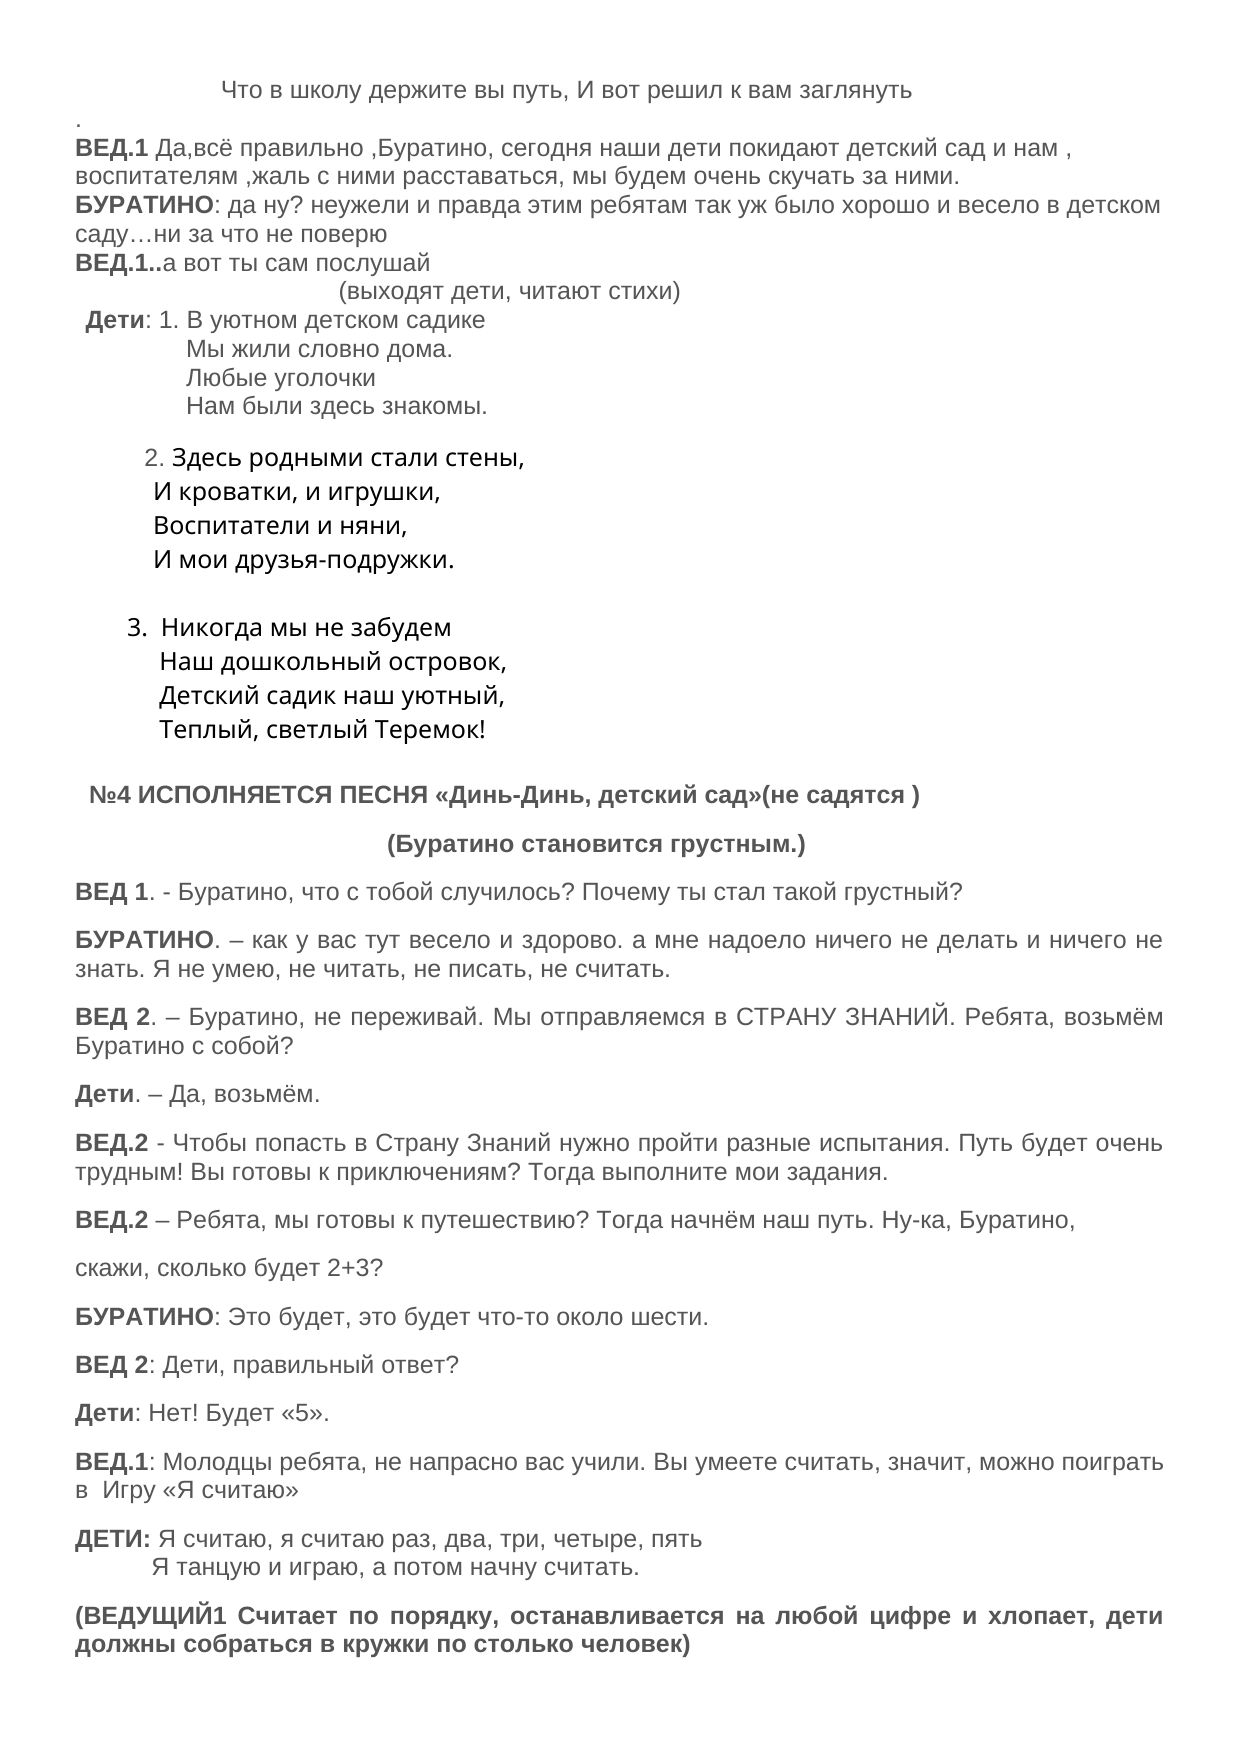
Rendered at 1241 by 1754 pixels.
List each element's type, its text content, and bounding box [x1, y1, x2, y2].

text ВЕД.2 - Чтобы попасть в Страну Знаний нужно пройти разные испытания. Путь будет очень трудным! Вы готовы к приключениям? Тогда выполните мои задания. [75, 1128, 1165, 1185]
text скажи, сколько будет 2+3? [75, 1253, 1165, 1282]
text ДЕТИ: Я считаю, я считаю раз, два, три, четыре, пять Я танцую и играю, а потом начну считать. [75, 1523, 1165, 1581]
text ВЕД 1. - Буратино, что с тобой случилось? Почему ты стал такой грустный? [75, 877, 1165, 906]
text (Буратино становится грустным.) [75, 828, 1165, 857]
text ВЕД 2. – Буратино, не переживай. Мы отправляемся в СТРАНУ ЗНАНИЙ. Ребята, возьмём Буратино с собой? [75, 1002, 1165, 1060]
text Дети. – Да, возьмём. [75, 1079, 1165, 1108]
text ВЕД.2 – Ребята, мы готовы к путешествию? Тогда начнём наш путь. Ну-ка, Буратино, [75, 1205, 1165, 1233]
text 2. Здесь родными стали стены, И кроватки, и игрушки, Воспитатели и няни, И мои друзья-подружки. 3. Никогда мы не забудем Наш дошкольный островок, Детский садик наш уютный, Теплый, светлый Теремок! №4 ИСПОЛНЯЕТСЯ ПЕСНЯ «Динь-Динь, детский сад»(не садятся ) [75, 439, 1165, 809]
text БУРАТИНО: Это будет, это будет что-то около шести. [75, 1301, 1165, 1330]
text ВЕД.1: Молодцы ребята, не напрасно вас учили. Вы умеете считать, значит, можно поиграть в Игру «Я считаю» [75, 1446, 1165, 1504]
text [75, 75, 1165, 420]
text Дети: Нет! Будет «5». [75, 1398, 1165, 1427]
text БУРАТИНО. – как у вас тут весело и здорово. а мне надоело ничего не делать и ничего не знать. Я не умею, не читать, не писать, не считать. [75, 925, 1165, 983]
text (ВЕДУЩИЙ1 Считает по порядку, останавливается на любой цифре и хлопает, дети должны собраться в кружки по столько человек) [75, 1601, 1165, 1658]
text ВЕД 2: Дети, правильный ответ? [75, 1350, 1165, 1378]
